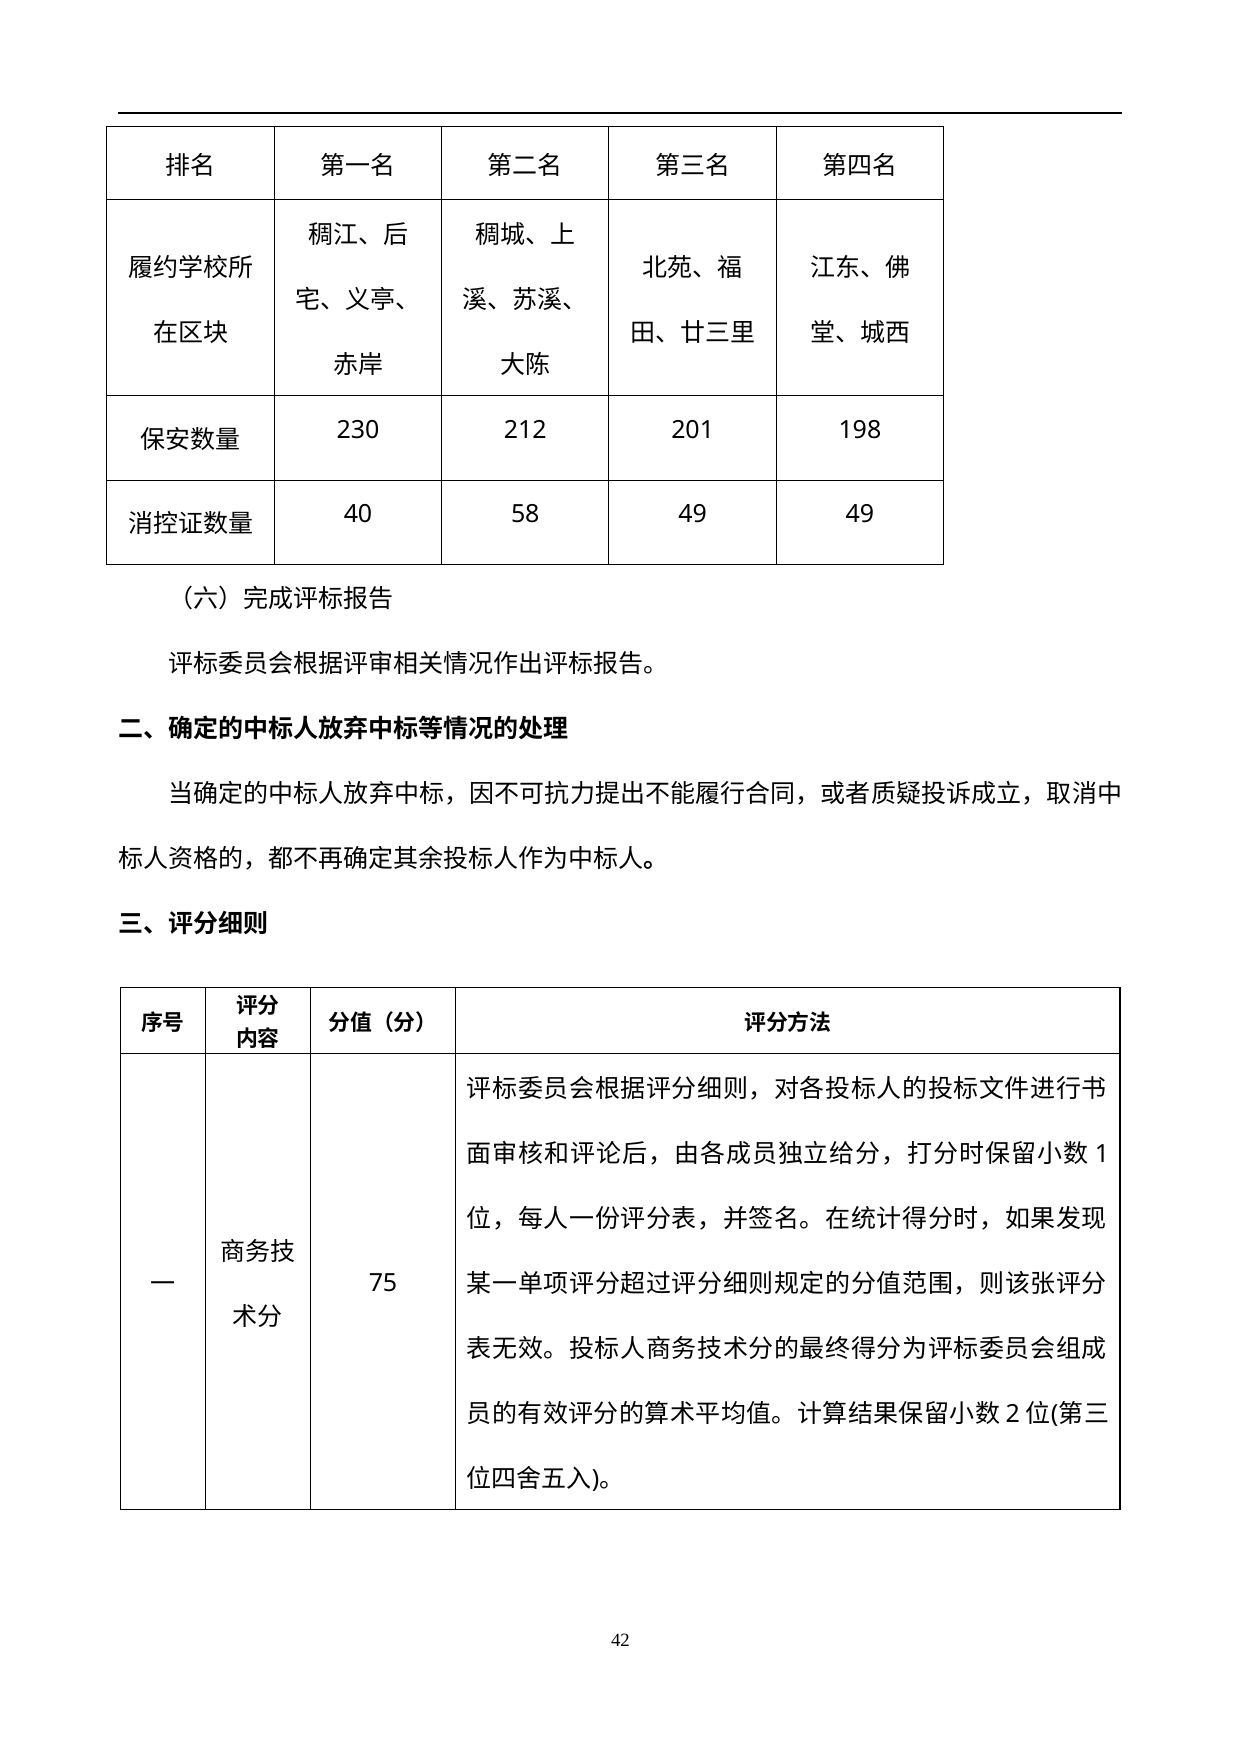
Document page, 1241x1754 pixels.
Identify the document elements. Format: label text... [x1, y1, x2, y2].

table_header 第一名 [275, 127, 441, 199]
table_cell 稠城、上溪、苏溪、大陈 [442, 200, 608, 395]
list 评分细则 [118, 889, 1122, 954]
text 评标委员会根据评审相关情况作出评标报告。 [118, 629, 1122, 694]
text 当确定的中标人放弃中标，因不可抗力提出不能履行合同，或者质疑投诉成立，取消中标人资格的，都不再确定其余投标人作为中标人。 [118, 759, 1122, 889]
table_cell 212 [442, 396, 608, 479]
table_cell 58 [442, 481, 608, 563]
table_cell 49 [777, 481, 943, 563]
table_cell 履约学校所在区块 [107, 200, 274, 395]
table_cell 保安数量 [107, 396, 274, 479]
table_cell 198 [777, 396, 943, 479]
table_cell 一 [121, 1054, 205, 1509]
table_header 评分 内容 [206, 988, 310, 1053]
table_header 第二名 [442, 127, 608, 199]
table_cell 北苑、福田、廿三里 [609, 200, 776, 395]
text （六）完成评标报告 [118, 564, 1122, 629]
table_cell 商务技术分 [206, 1054, 310, 1509]
table_header 序号 [121, 988, 205, 1053]
table_cell 49 [609, 481, 776, 563]
table_header 分值（分） [311, 988, 455, 1053]
table_cell 评标委员会根据评分细则，对各投标人的投标文件进行书面审核和评论后，由各成员独立给分，打分时保留小数1位，每人一份评分表，并签名。在统计得分时，如果发现某一单项评分超过评分细则规定的分值范围，则该张评分表无效。投标人商务技术分的最终得分为评标委员会组成员的有效评分的算术平均值。计算结果保留小数2位(第三位四舍五入)。 [456, 1054, 1119, 1509]
table_cell 消控证数量 [107, 481, 274, 563]
table_header 第四名 [777, 127, 943, 199]
table_cell 230 [275, 396, 441, 479]
table_header 第三名 [609, 127, 776, 199]
table_cell 75 [311, 1054, 455, 1509]
text 二、确定的中标人放弃中标等情况的处理 [118, 694, 1122, 759]
table_cell 稠江、后宅、义亭、赤岸 [275, 200, 441, 395]
table_cell 40 [275, 481, 441, 563]
table_cell 201 [609, 396, 776, 479]
table_header 排名 [107, 127, 274, 199]
table_cell 江东、佛堂、城西 [777, 200, 943, 395]
table_header 评分方法 [456, 988, 1119, 1053]
